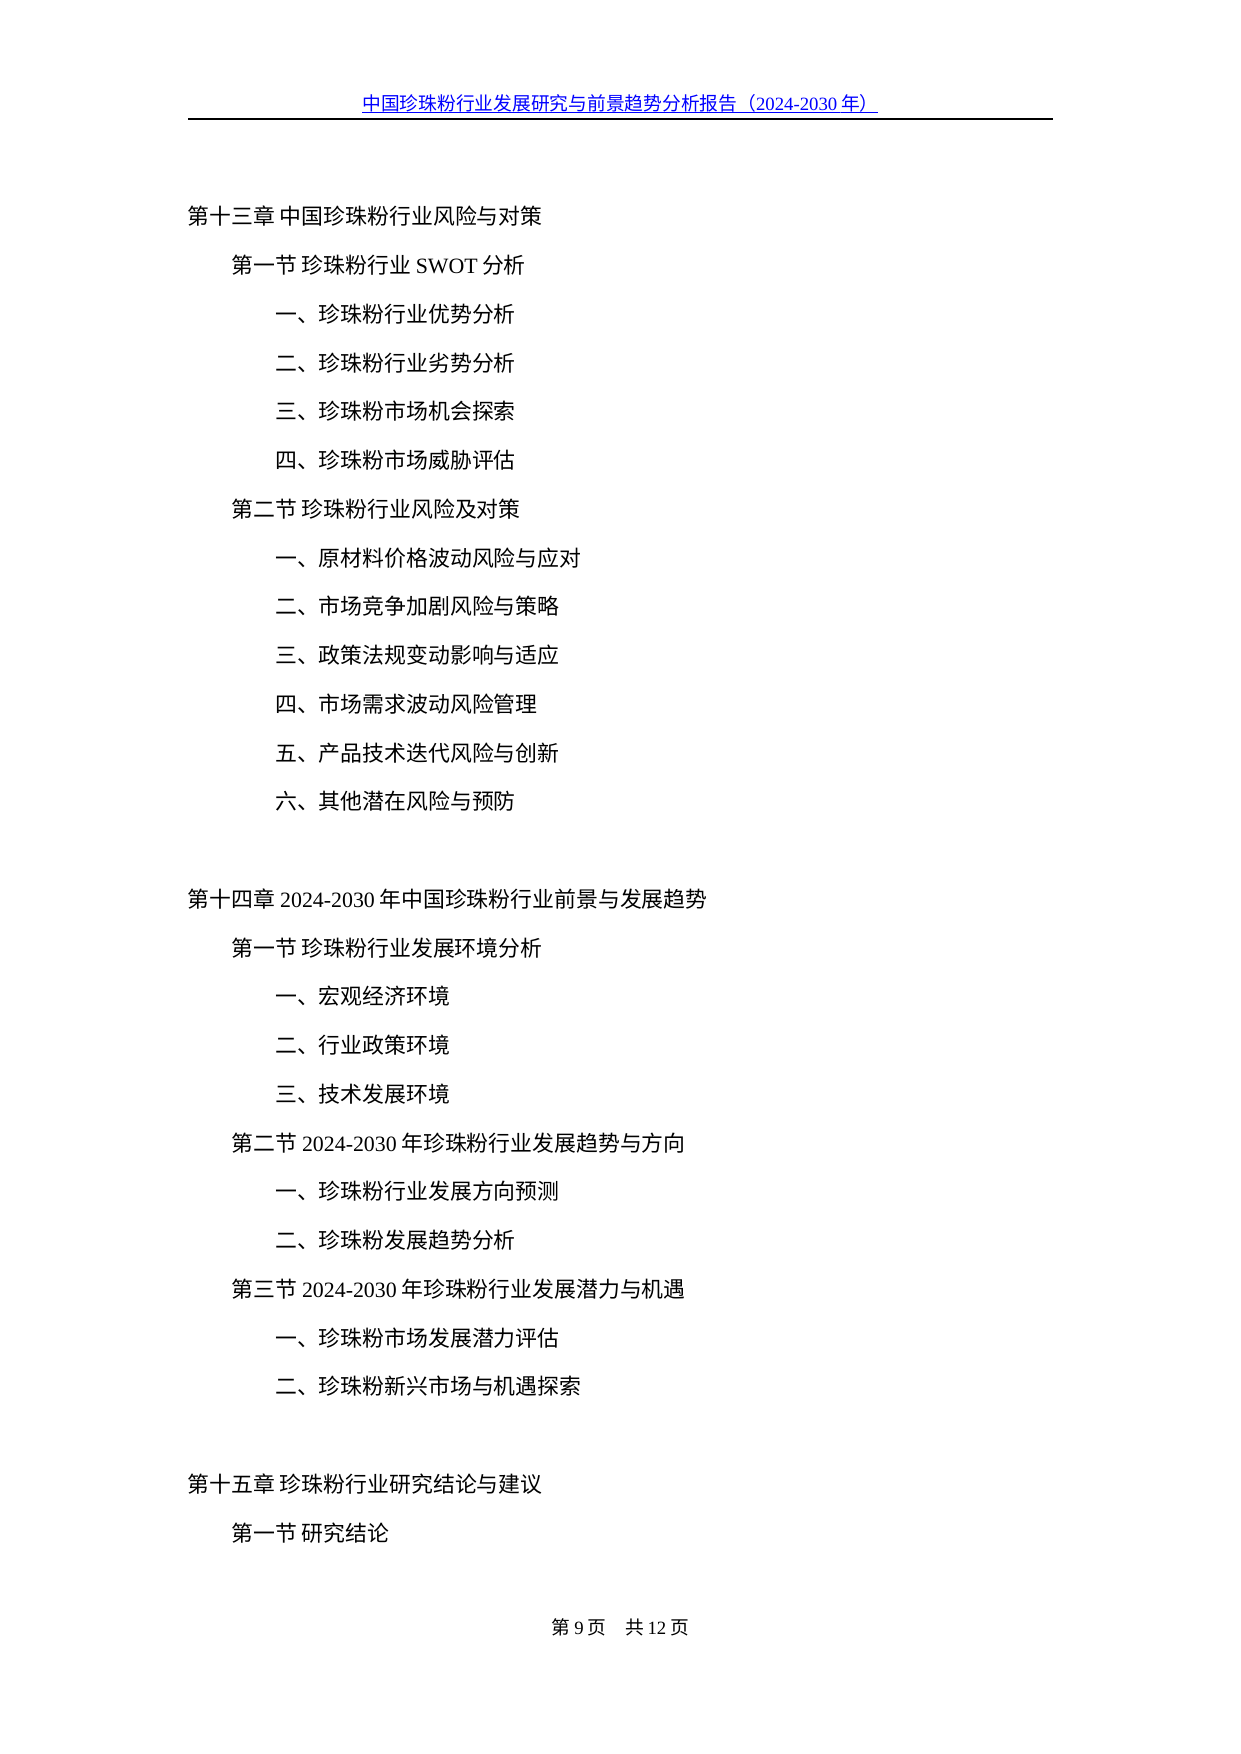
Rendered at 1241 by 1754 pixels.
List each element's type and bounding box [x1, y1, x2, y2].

text [187, 150, 1053, 1548]
